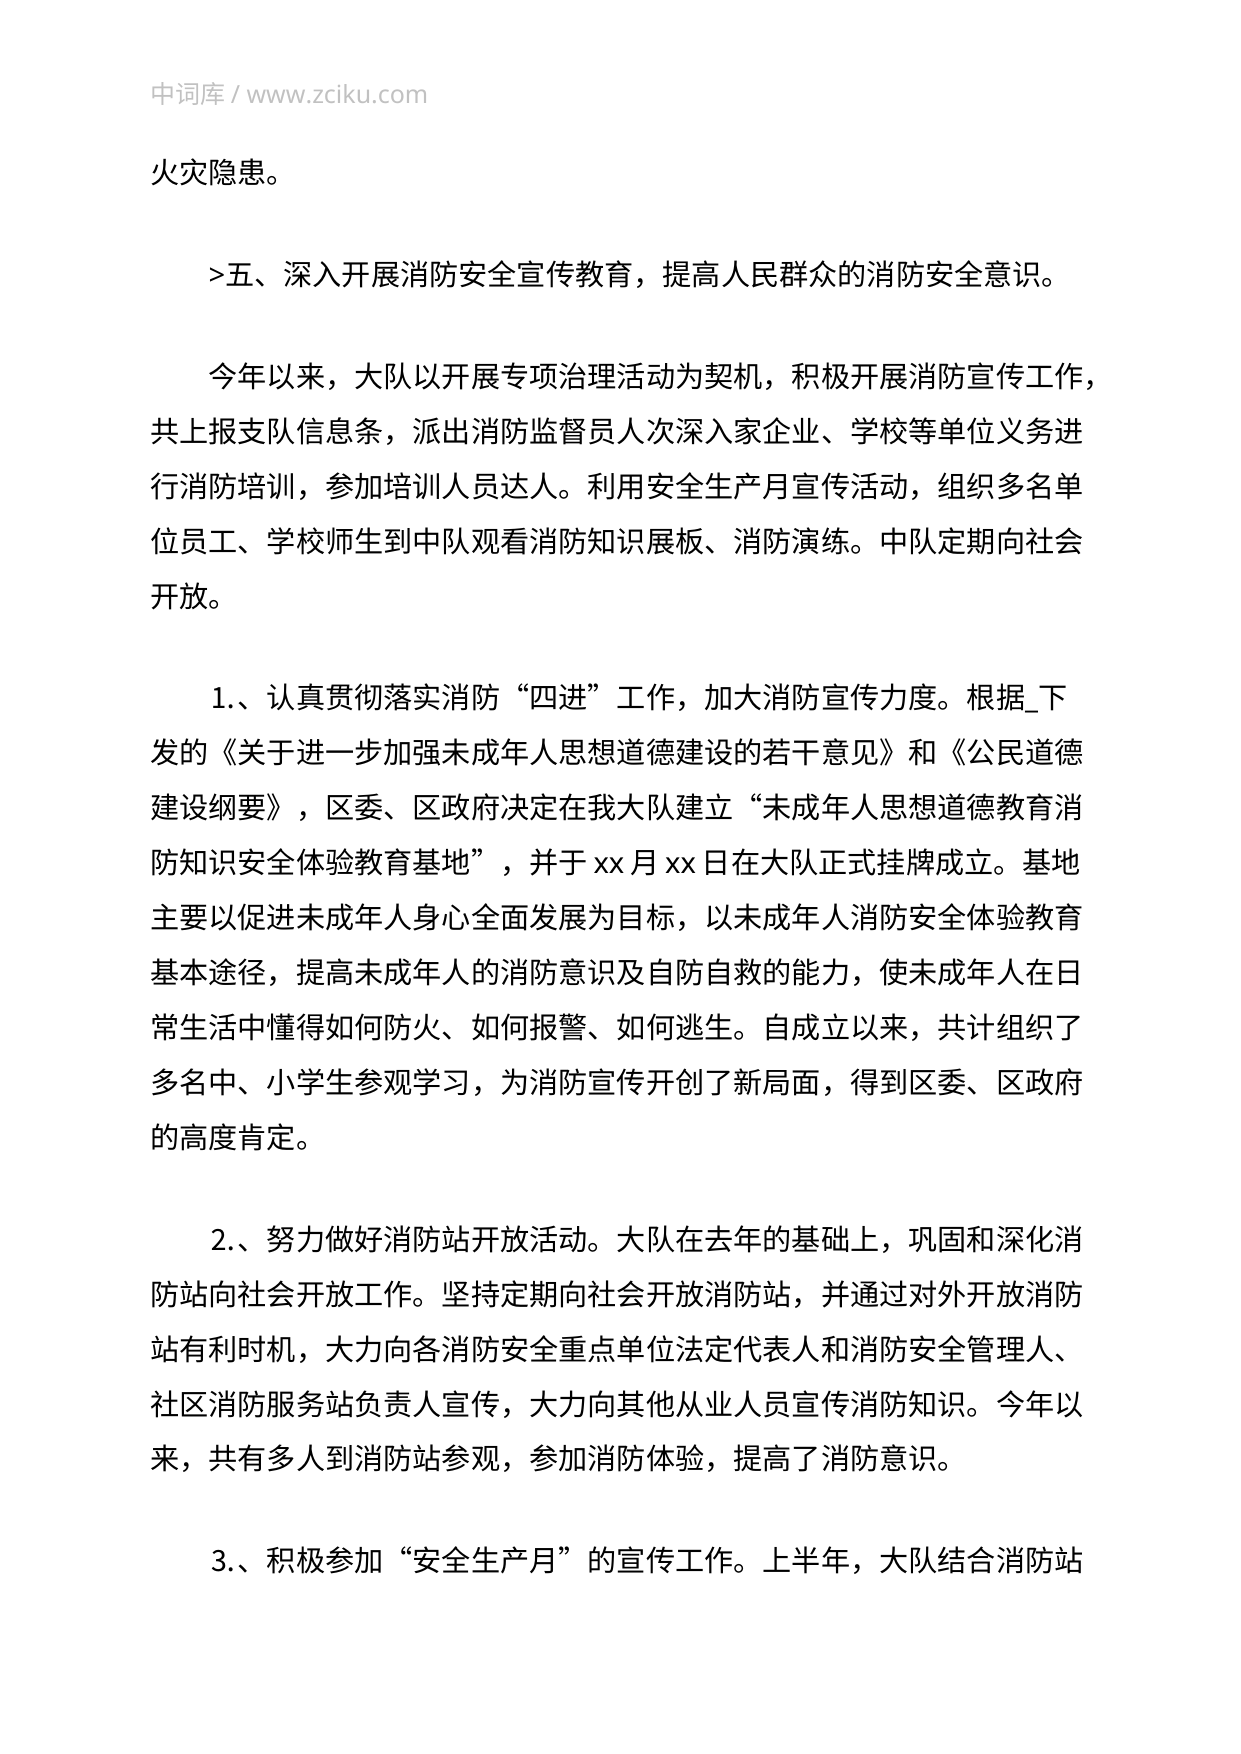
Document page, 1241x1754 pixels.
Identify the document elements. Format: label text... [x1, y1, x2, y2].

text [150, 150, 1090, 192]
text 今年以来，大队以开展专项治理活动为契机，积极开展消防宣传工作，共上报支队信息条，派出消防监督员人次深入家企业、学校等单位义务进行消防培训，参加培训人员达人。利用安全生产月宣传活动，组织多名单位员工、学校师生到中队观看消防知识展板、消防演练。中队定期向社会开放。 [150, 354, 1090, 616]
text ⒈、认真贯彻落实消防“四进”工作，加大消防宣传力度。根据_下发的《关于进一步加强未成年人思想道德建设的若干意见》和《公民道德建设纲要》，区委、区政府决定在我大队建立“未成年人思想道德教育消防知识安全体验教育基地”，并于xx月xx日在大队正式挂牌成立。基地主要以促进未成年人身心全面发展为目标，以未成年人消防安全体验教育基本途径，提高未成年人的消防意识及自防自救的能力，使未成年人在日常生活中懂得如何防火、如何报警、如何逃生。自成立以来，共计组织了多名中、小学生参观学习，为消防宣传开创了新局面，得到区委、区政府的高度肯定。 [150, 675, 1090, 1157]
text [150, 1538, 1090, 1580]
text >五、深入开展消防安全宣传教育，提高人民群众的消防安全意识。 [150, 252, 1090, 294]
text ⒉、努力做好消防站开放活动。大队在去年的基础上，巩固和深化消防站向社会开放工作。坚持定期向社会开放消防站，并通过对外开放消防站有利时机，大力向各消防安全重点单位法定代表人和消防安全管理人、社区消防服务站负责人宣传，大力向其他从业人员宣传消防知识。今年以来，共有多人到消防站参观，参加消防体验，提高了消防意识。 [150, 1216, 1090, 1478]
